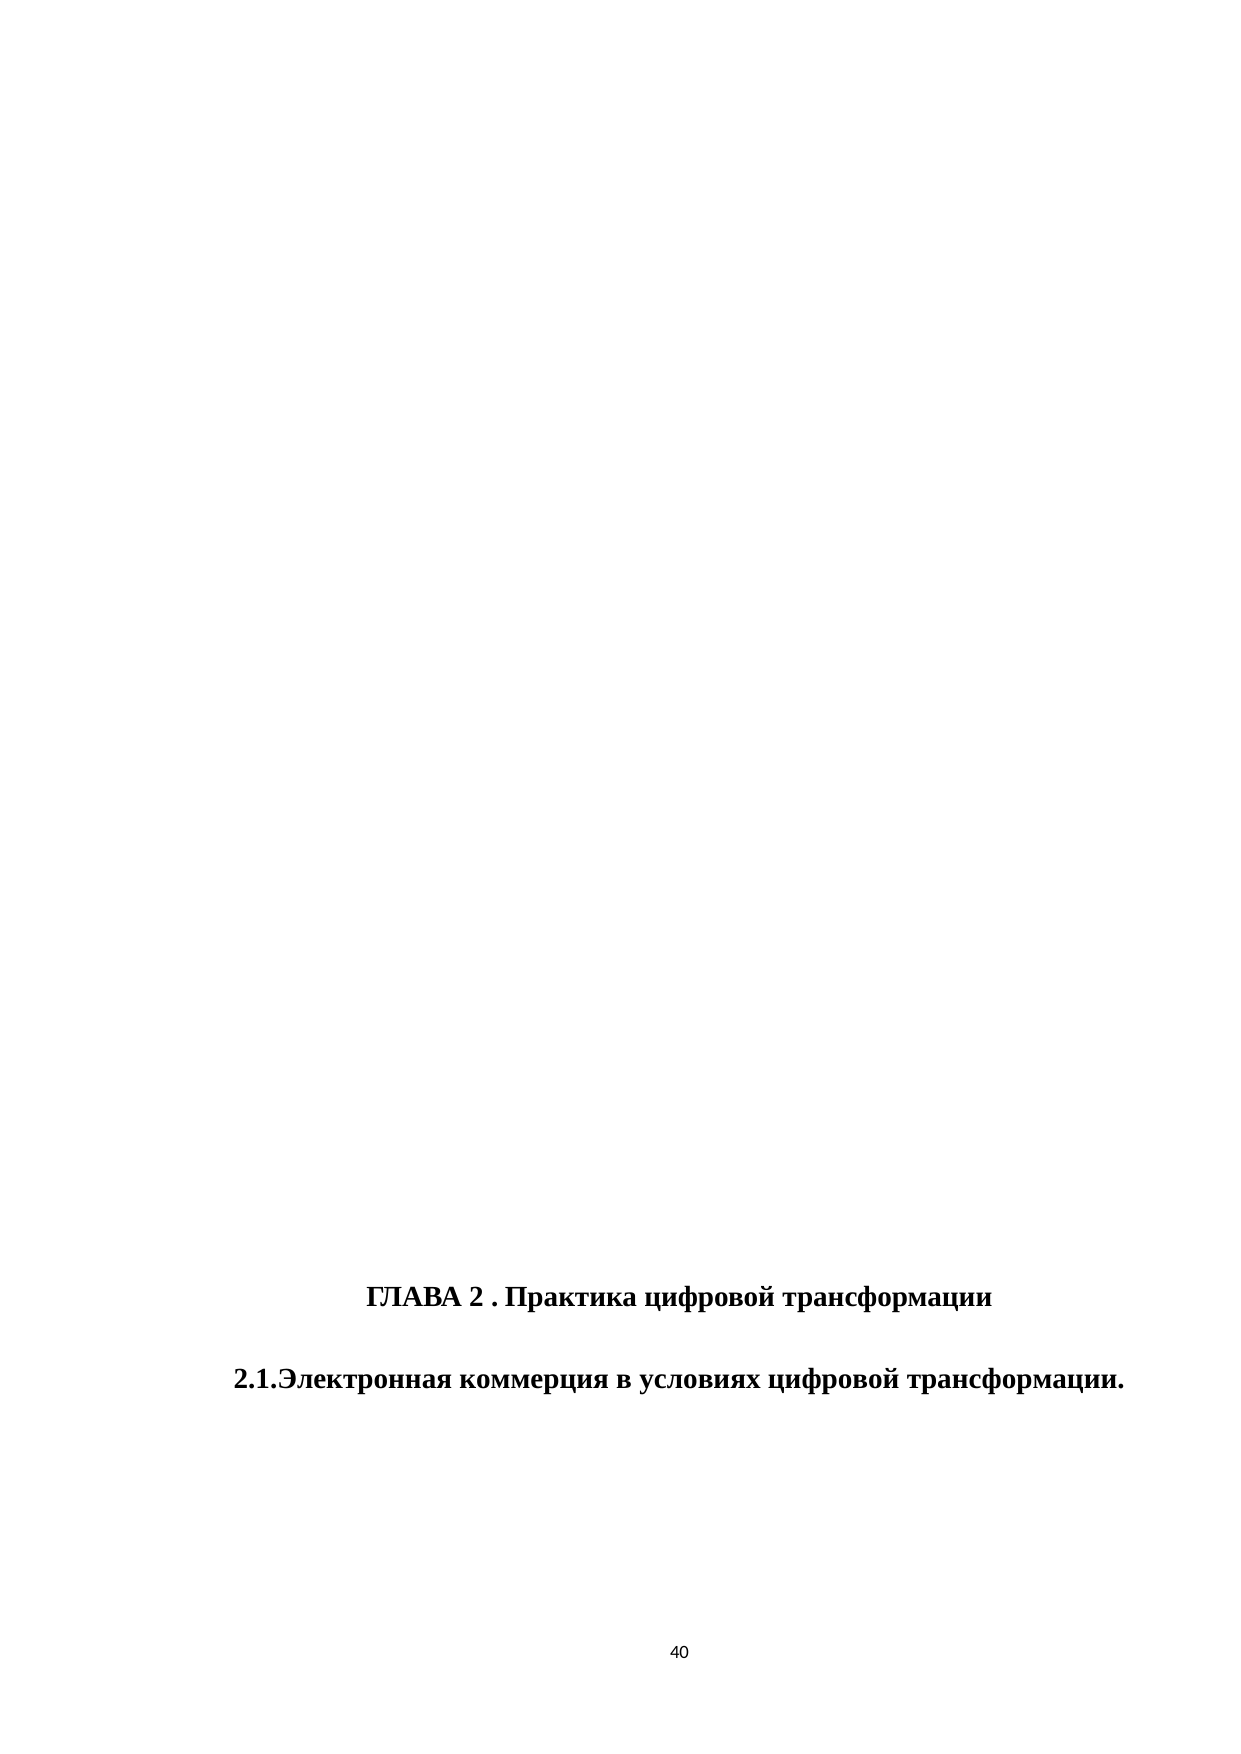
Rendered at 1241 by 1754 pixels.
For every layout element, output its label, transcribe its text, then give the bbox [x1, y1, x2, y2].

text 2.1.Электронная коммерция в условиях цифровой трансформации. [177, 1346, 1181, 1411]
subtitle ГЛАВА 2 . Практика цифровой трансформации [177, 1263, 1181, 1328]
